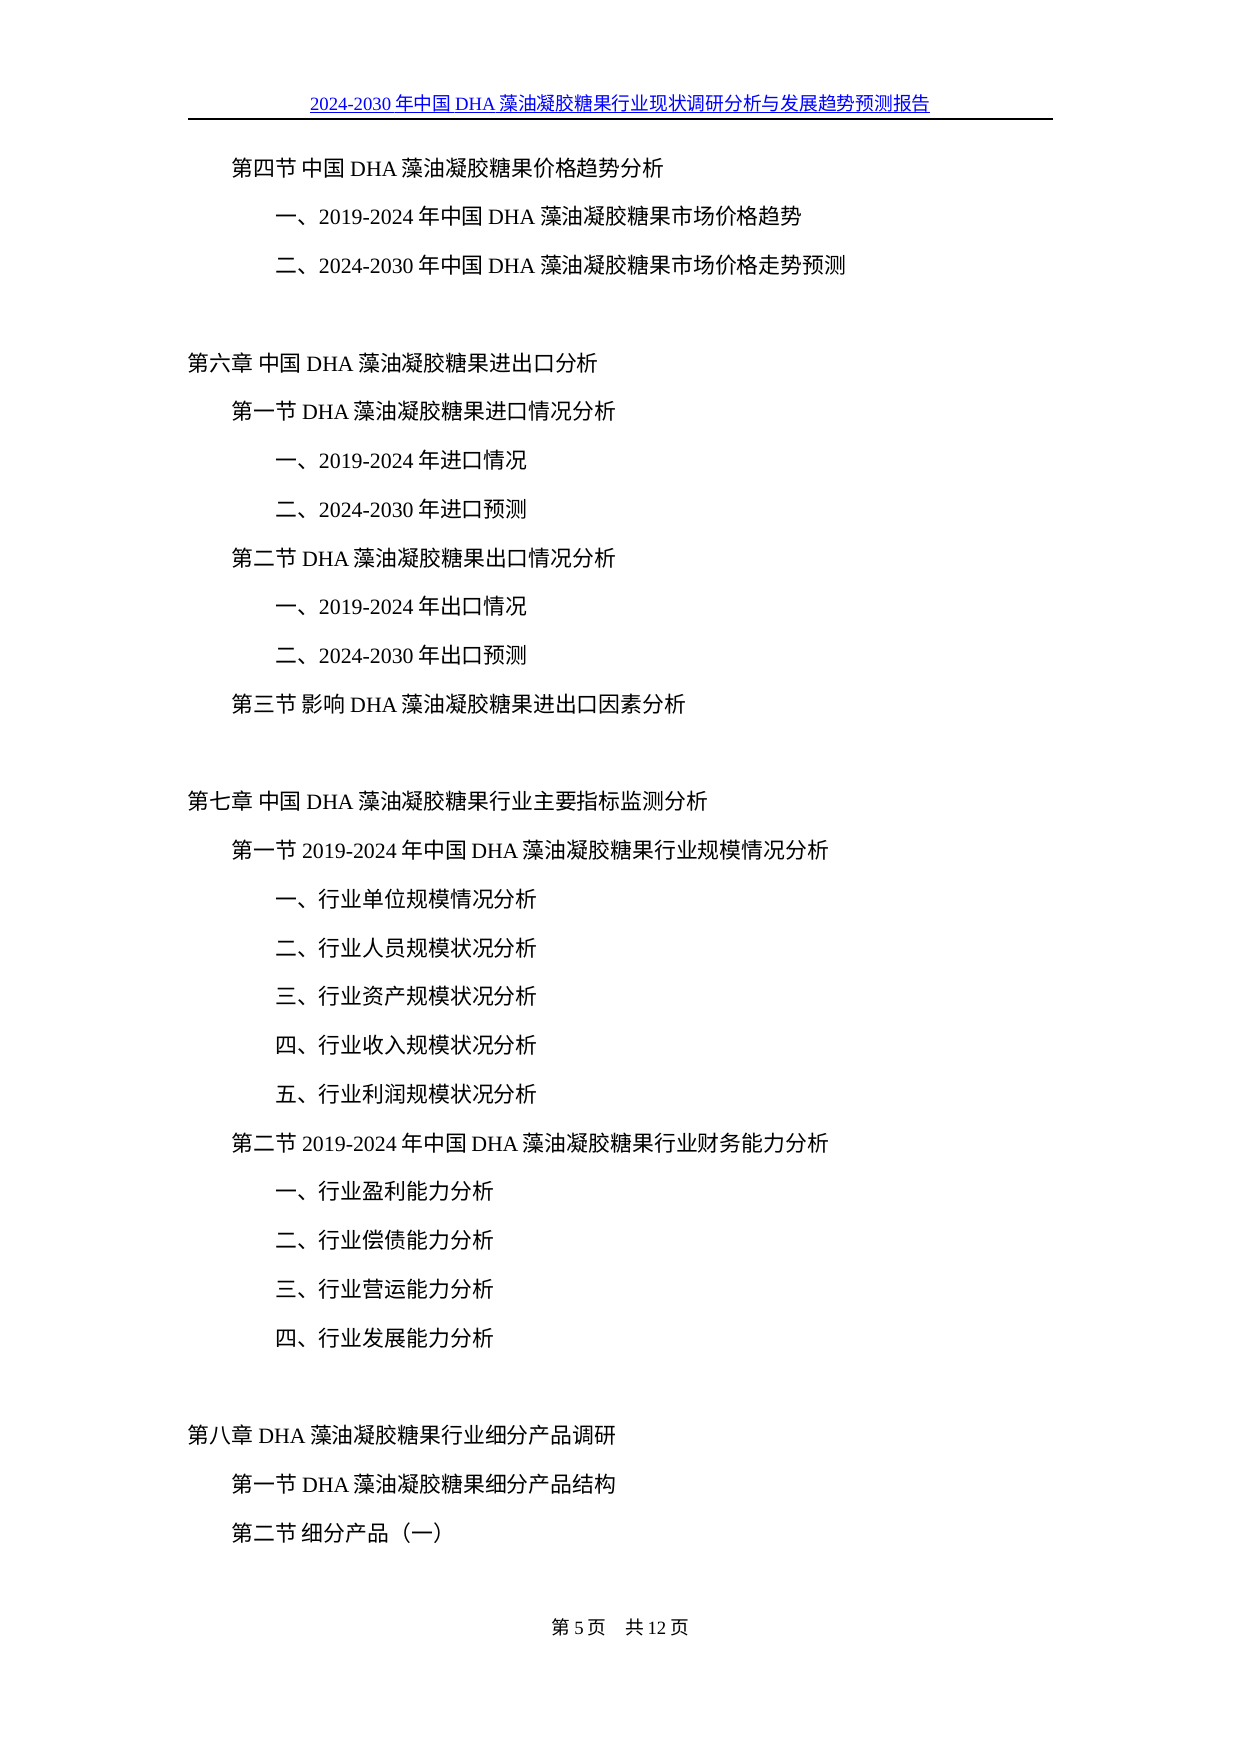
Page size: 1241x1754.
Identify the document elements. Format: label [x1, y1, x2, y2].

text [187, 150, 1053, 1548]
